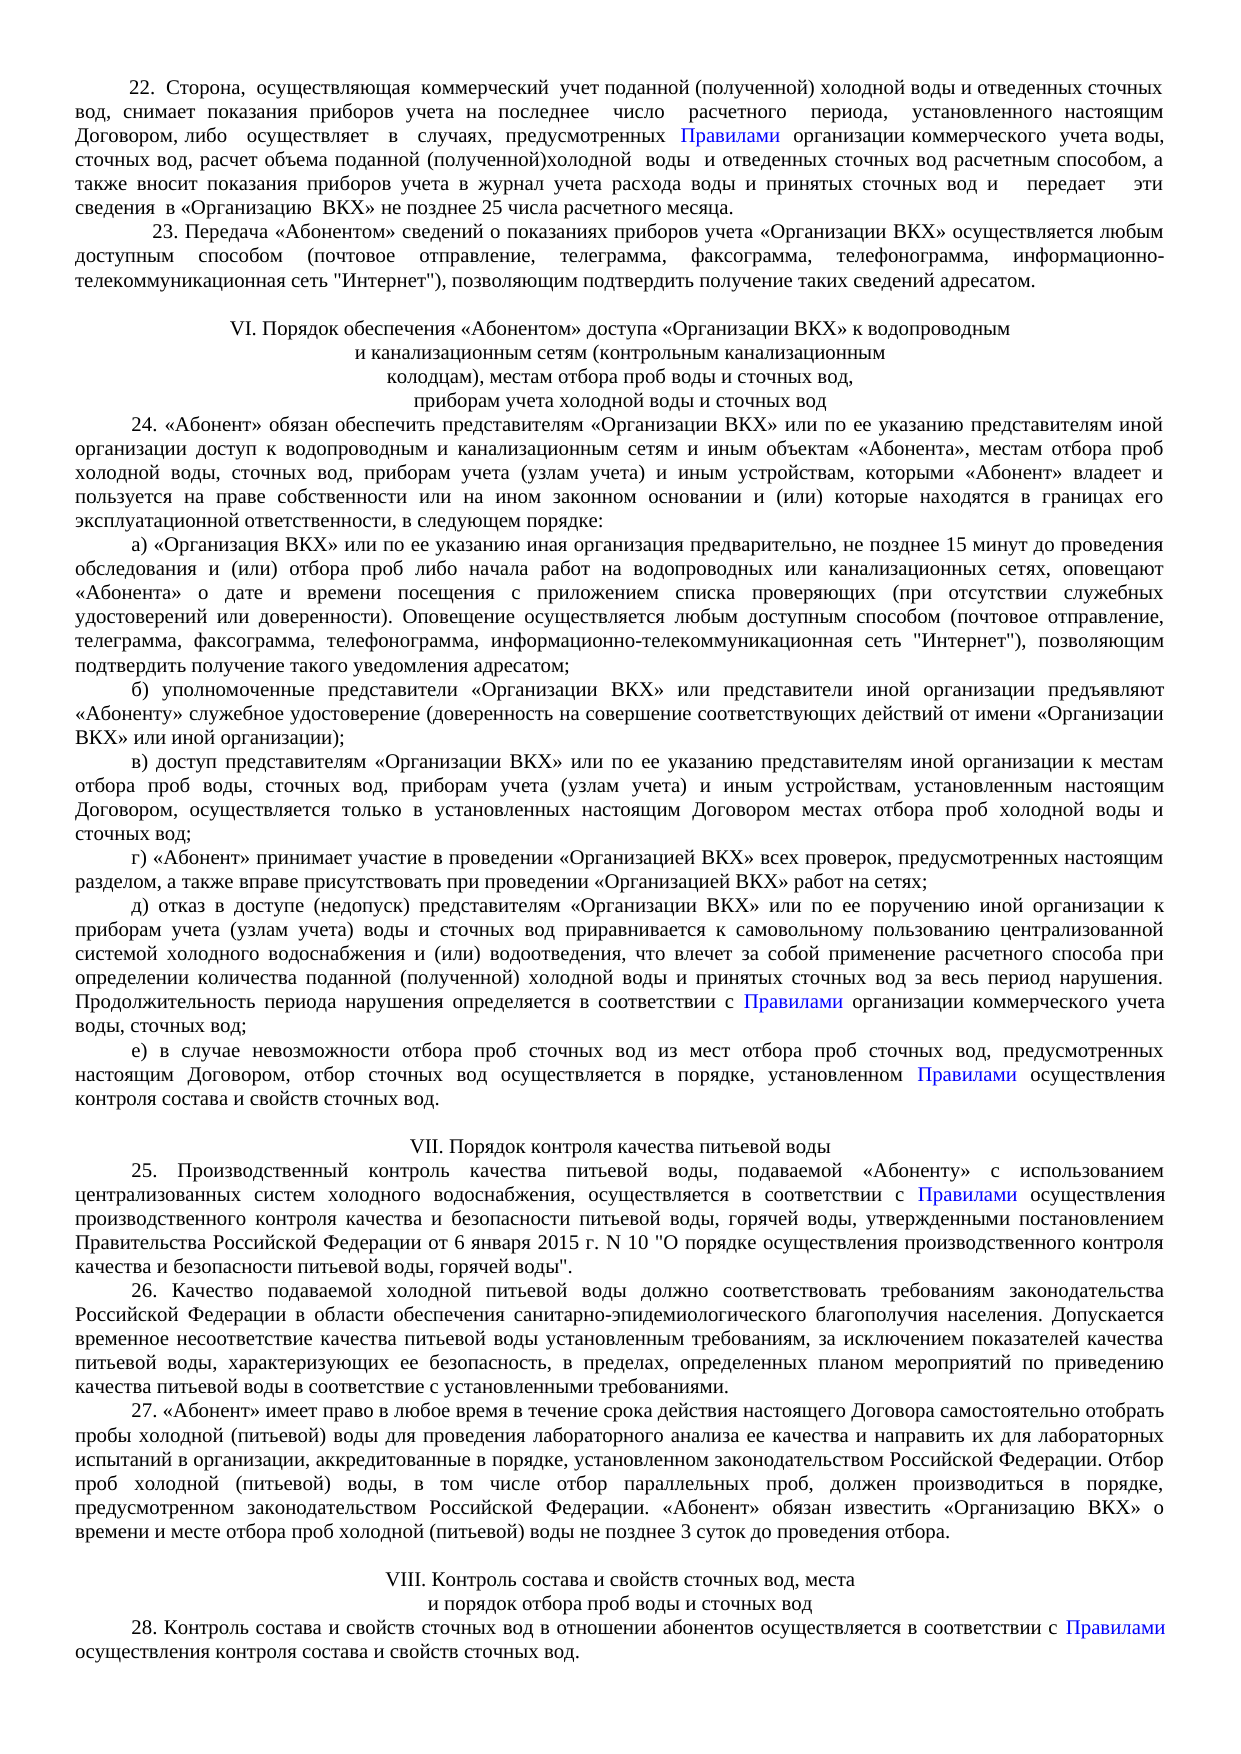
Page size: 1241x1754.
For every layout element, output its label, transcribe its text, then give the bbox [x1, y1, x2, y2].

text 23. Передача «Абонентом» сведений о показаниях приборов учета «Организации ВКХ» осуществляется любым доступным способом (почтовое отправление, телеграмма, факсограмма, телефонограмма, информационно-телекоммуникационная сеть "Интернет"), позволяющим подтвердить получение таких сведений адресатом. [75, 219, 1165, 292]
text 26. Качество подаваемой холодной питьевой воды должно соответствовать требованиям законодательства Российской Федерации в области обеспечения санитарно-эпидемиологического благополучия населения. Допускается временное несоответствие качества питьевой воды установленным требованиям, за исключением показателей качества питьевой воды, характеризующих ее безопасность, в пределах, определенных планом мероприятий по приведению качества питьевой воды в соответствие с установленными требованиями. [75, 1278, 1165, 1398]
text 22. Сторона, осуществляющая коммерческий учет поданной (полученной) холодной воды и отведенных сточных вод, снимает показания приборов учета на последнее число расчетного периода, установленного настоящим Договором, либо осуществляет в случаях, предусмотренных Правилами организации коммерческого учета воды, сточных вод, расчет объема поданной (полученной)холодной воды и отведенных сточных вод расчетным способом, а также вносит показания приборов учета в журнал учета расхода воды и принятых сточных вод и передает эти сведения в «Организацию ВКХ» не позднее 25 числа расчетного месяца. [75, 75, 1165, 219]
text и канализационным сетям (контрольным канализационным [75, 340, 1165, 364]
text VIII. Контроль состава и свойств сточных вод, места [75, 1567, 1165, 1591]
text д) отказ в доступе (недопуск) представителям «Организации ВКХ» или по ее поручению иной организации к приборам учета (узлам учета) воды и сточных вод приравнивается к самовольному пользованию централизованной системой холодного водоснабжения и (или) водоотведения, что влечет за собой применение расчетного способа при определении количества поданной (полученной) холодной воды и принятых сточных вод за весь период нарушения. Продолжительность периода нарушения определяется в соответствии с Правилами организации коммерческого учета воды, сточных вод; [75, 893, 1165, 1037]
text колодцам), местам отбора проб воды и сточных вод, [75, 364, 1165, 388]
text в) доступ представителям «Организации ВКХ» или по ее указанию представителям иной организации к местам отбора проб воды, сточных вод, приборам учета (узлам учета) и иным устройствам, установленным настоящим Договором, осуществляется только в установленных настоящим Договором местах отбора проб холодной воды и сточных вод; [75, 749, 1165, 845]
text г) «Абонент» принимает участие в проведении «Организацией ВКХ» всех проверок, предусмотренных настоящим разделом, а также вправе присутствовать при проведении «Организацией ВКХ» работ на сетях; [75, 845, 1165, 893]
text и порядок отбора проб воды и сточных вод [75, 1591, 1165, 1615]
text а) «Организация ВКХ» или по ее указанию иная организация предварительно, не позднее 15 минут до проведения обследования и (или) отбора проб либо начала работ на водопроводных или канализационных сетях, оповещают «Абонента» о дате и времени посещения с приложением списка проверяющих (при отсутствии служебных удостоверений или доверенности). Оповещение осуществляется любым доступным способом (почтовое отправление, телеграмма, факсограмма, телефонограмма, информационно-телекоммуникационная сеть "Интернет"), позволяющим подтвердить получение такого уведомления адресатом; [75, 532, 1165, 677]
text е) в случае невозможности отбора проб сточных вод из мест отбора проб сточных вод, предусмотренных настоящим Договором, отбор сточных вод осуществляется в порядке, установленном Правилами осуществления контроля состава и свойств сточных вод. [75, 1037, 1165, 1110]
text 25. Производственный контроль качества питьевой воды, подаваемой «Абоненту» с использованием централизованных систем холодного водоснабжения, осуществляется в соответствии с Правилами осуществления производственного контроля качества и безопасности питьевой воды, горячей воды, утвержденными постановлением Правительства Российской Федерации от 6 января 2015 г. N 10 "О порядке осуществления производственного контроля качества и безопасности питьевой воды, горячей воды". [75, 1158, 1165, 1278]
text б) уполномоченные представители «Организации ВКХ» или представители иной организации предъявляют «Абоненту» служебное удостоверение (доверенность на совершение соответствующих действий от имени «Организации ВКХ» или иной организации); [75, 677, 1165, 749]
text 28. Контроль состава и свойств сточных вод в отношении абонентов осуществляется в соответствии с Правилами осуществления контроля состава и свойств сточных вод. [75, 1615, 1165, 1663]
text VI. Порядок обеспечения «Абонентом» доступа «Организации ВКХ» к водопроводным [75, 316, 1165, 340]
text 27. «Абонент» имеет право в любое время в течение срока действия настоящего Договора самостоятельно отобрать пробы холодной (питьевой) воды для проведения лабораторного анализа ее качества и направить их для лабораторных испытаний в организации, аккредитованные в порядке, установленном законодательством Российской Федерации. Отбор проб холодной (питьевой) воды, в том числе отбор параллельных проб, должен производиться в порядке, предусмотренном законодательством Российской Федерации. «Абонент» обязан известить «Организацию ВКХ» о времени и месте отбора проб холодной (питьевой) воды не позднее 3 суток до проведения отбора. [75, 1398, 1165, 1543]
text VII. Порядок контроля качества питьевой воды [75, 1134, 1165, 1158]
text 24. «Абонент» обязан обеспечить представителям «Организации ВКХ» или по ее указанию представителям иной организации доступ к водопроводным и канализационным сетям и иным объектам «Абонента», местам отбора проб холодной воды, сточных вод, приборам учета (узлам учета) и иным устройствам, которыми «Абонент» владеет и пользуется на праве собственности или на ином законном основании и (или) которые находятся в границах его эксплуатационной ответственности, в следующем порядке: [75, 412, 1165, 532]
text приборам учета холодной воды и сточных вод [75, 388, 1165, 412]
